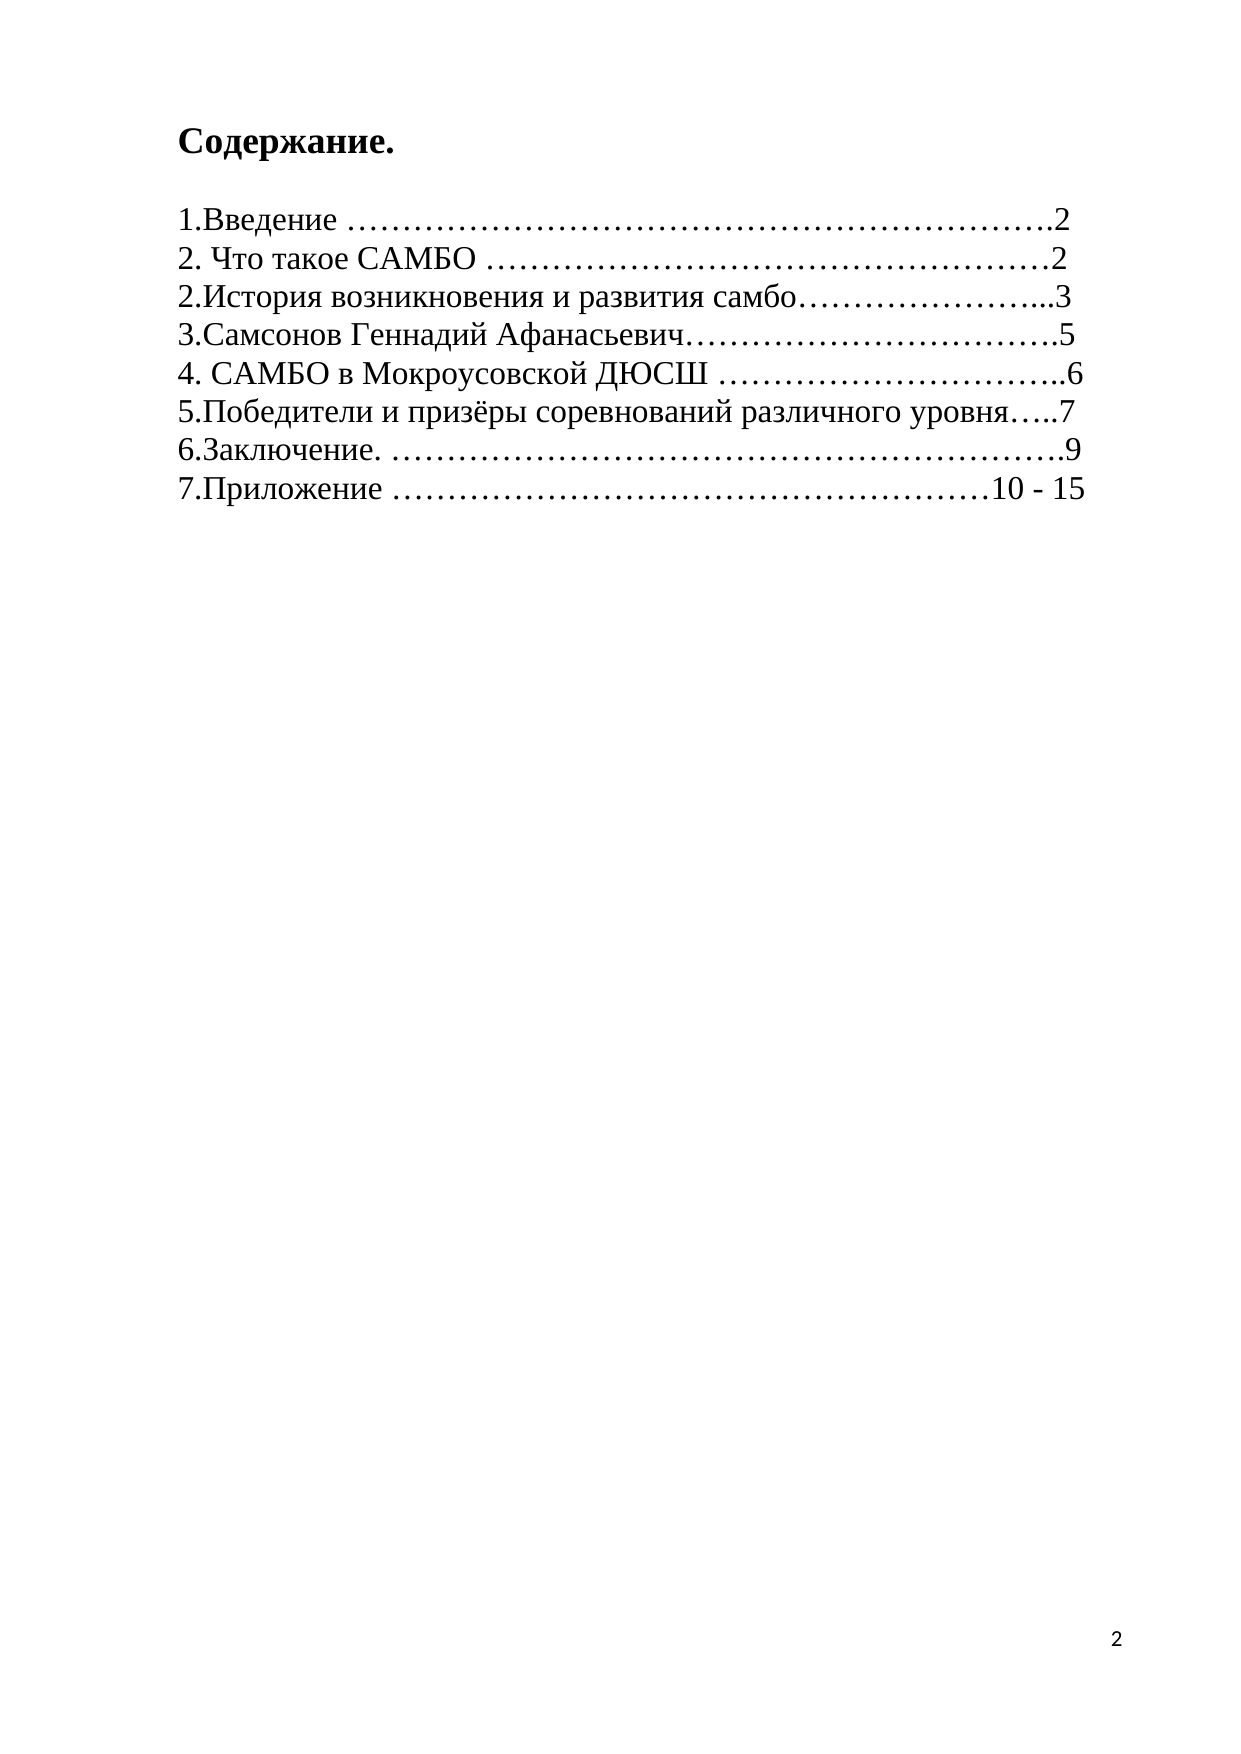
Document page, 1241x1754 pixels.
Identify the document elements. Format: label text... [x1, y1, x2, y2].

text 4. САМБО в Мокроусовской ДЮСШ …………………………..6 [177, 353, 1122, 391]
text 2.История возникновения и развития самбо…………………...3 [177, 276, 1122, 314]
text 6.Заключение. …………………………………………………….9 [177, 429, 1122, 468]
text Содержание. [177, 118, 1122, 161]
text 3.Самсонов Геннадий Афанасьевич…………………………….5 [177, 314, 1122, 353]
text 7.Приложение ………………………………………………10 - 15 [177, 468, 1122, 506]
text 5.Победители и призёры соревнований различного уровня…..7 [177, 391, 1122, 429]
text 1.Введение ……………………………………………………….2 [177, 199, 1122, 238]
text 2. Что такое САМБО ……………………………………………2 [177, 238, 1122, 276]
